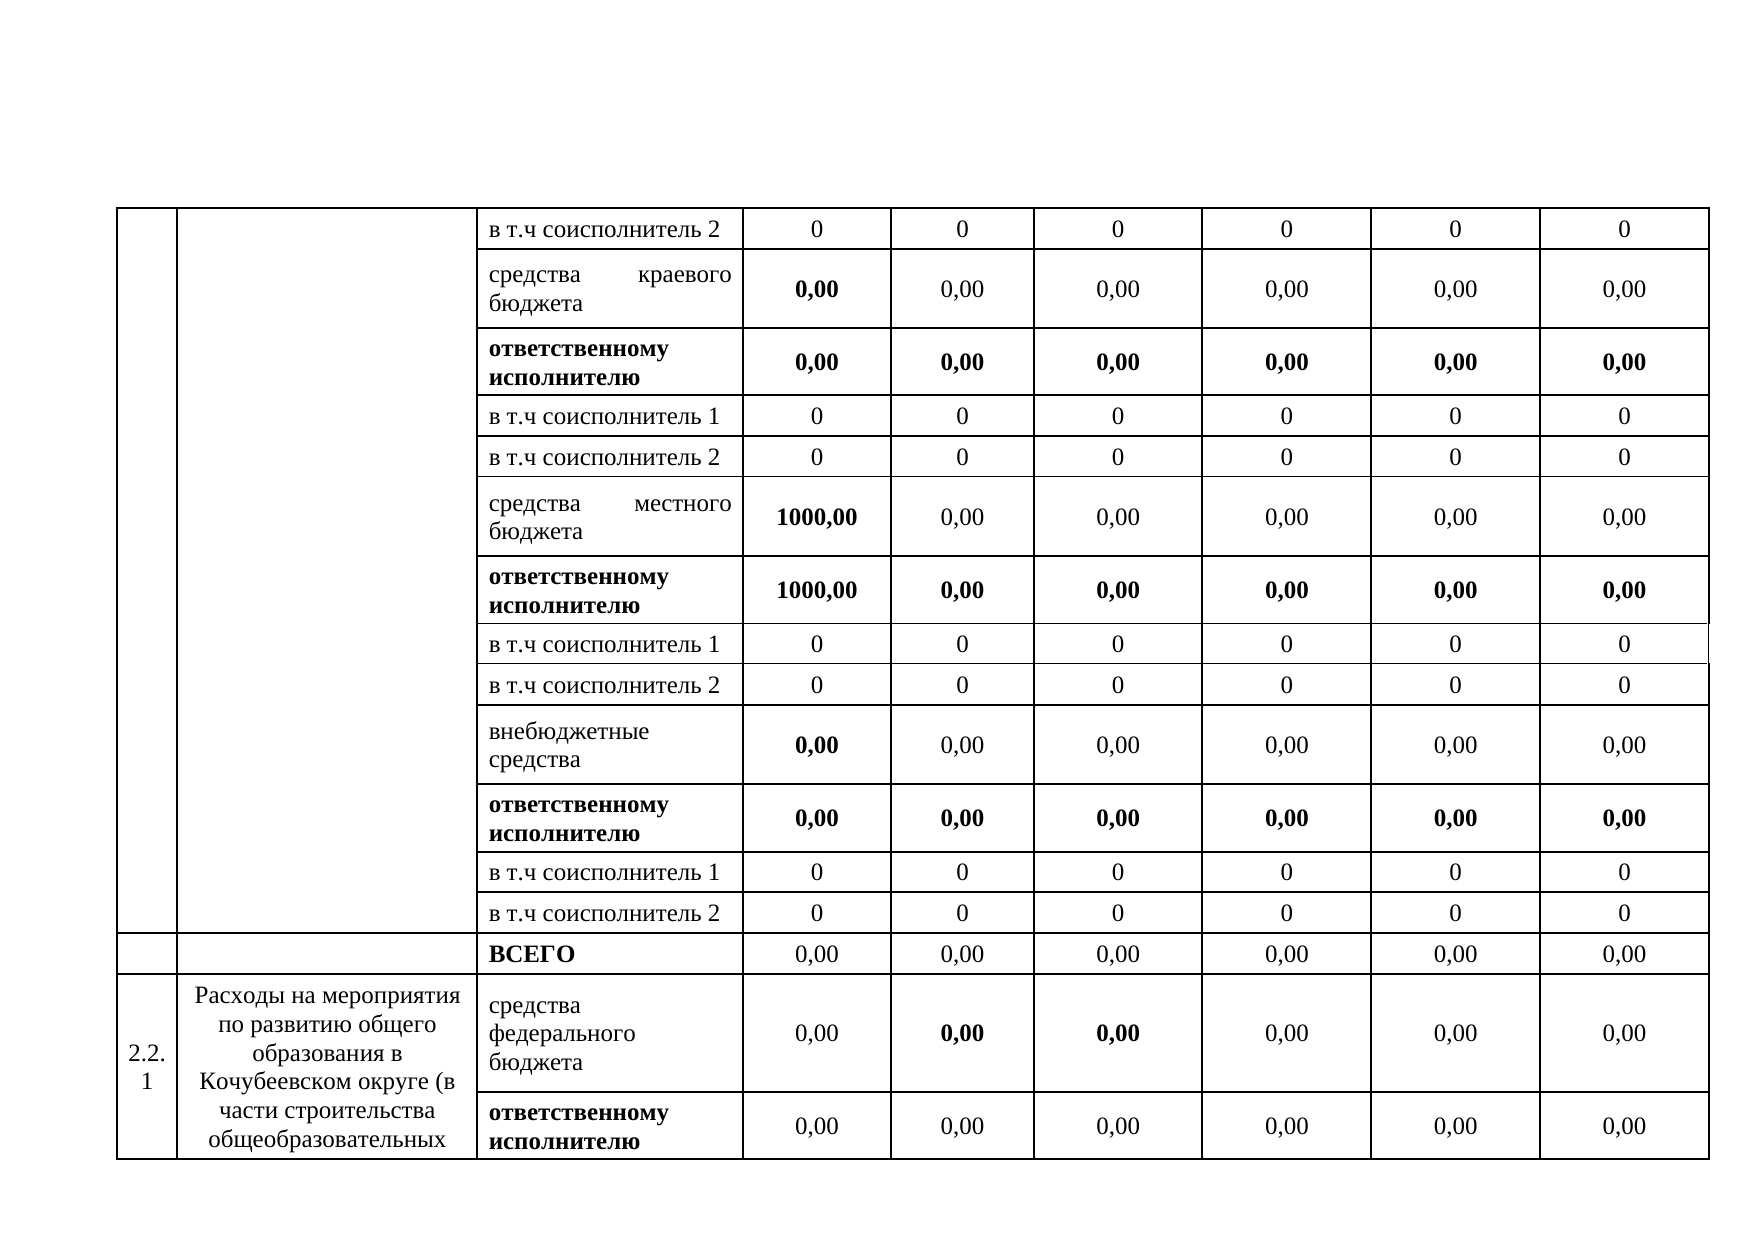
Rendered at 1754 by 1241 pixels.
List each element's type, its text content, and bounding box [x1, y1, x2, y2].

table_cell 0,00 [1541, 934, 1708, 972]
table_cell 0,00 [1203, 706, 1370, 783]
table_cell 0 [892, 437, 1033, 476]
table_cell 0 [1035, 624, 1201, 663]
table_cell 0,00 [1372, 1093, 1539, 1158]
table_cell 0,00 [1541, 1093, 1708, 1158]
table_cell 0 [1372, 664, 1539, 704]
table_cell 0,00 [1203, 329, 1370, 394]
table_cell в т.ч соисполнитель 1 [478, 396, 742, 435]
table_cell 0 [1035, 209, 1201, 247]
table_cell 0,00 [1203, 975, 1370, 1091]
table_cell 0 [1203, 209, 1370, 247]
table_cell внебюджетные средства [478, 706, 742, 783]
table_cell 0 [1372, 437, 1539, 476]
table_cell в т.ч соисполнитель 2 [478, 437, 742, 476]
table_cell 0,00 [1372, 557, 1539, 622]
table_cell 0 [744, 437, 890, 476]
table_cell 0,00 [1372, 785, 1539, 851]
table_cell 0,00 [1372, 934, 1539, 972]
table_cell 0,00 [892, 1093, 1033, 1158]
table_cell 0,00 [892, 975, 1033, 1091]
table_cell 0,00 [892, 557, 1033, 622]
table_cell 0 [1372, 893, 1539, 932]
table_cell 0 [1372, 396, 1539, 435]
table_cell 0,00 [1541, 557, 1708, 622]
table_cell 0 [892, 624, 1033, 663]
table_cell Расходы на мероприятия по развитию общего образования в Кочубеевском округе (в части строительства общеобразовательных учреждений) [178, 975, 476, 1158]
table_cell 0,00 [744, 975, 890, 1091]
table_cell 0,00 [1541, 329, 1708, 394]
table_cell 0 [1203, 853, 1370, 891]
table_cell 0,00 [1541, 477, 1708, 555]
table_cell 0 [1541, 663, 1708, 704]
table_cell 0 [1203, 437, 1370, 476]
table_cell 0,00 [1203, 250, 1370, 327]
table_cell 0 [1372, 853, 1539, 891]
table_cell 0 [1203, 624, 1370, 663]
table_cell 0 [1541, 209, 1708, 247]
table_cell в т.ч соисполнитель 1 [478, 853, 742, 891]
table_cell 0 [1541, 396, 1708, 435]
table_cell 0 [744, 664, 890, 704]
table_cell 0,00 [1203, 934, 1370, 972]
table_cell 2.2.1 [118, 975, 176, 1158]
table_cell 0 [1035, 893, 1201, 932]
table_cell ответственному исполнителю [478, 329, 742, 394]
table_cell 0 [744, 209, 890, 247]
table_cell 0 [1541, 437, 1708, 476]
table_cell 0,00 [1203, 477, 1370, 555]
table_cell 0 [1035, 853, 1201, 891]
table_cell 0,00 [1035, 329, 1201, 394]
table_cell 0,00 [744, 250, 890, 327]
table_cell в т.ч соисполнитель 2 [478, 209, 742, 247]
table_cell 0 [744, 853, 890, 891]
table_cell 0,00 [1035, 1093, 1201, 1158]
table_cell 0,00 [1372, 250, 1539, 327]
table_cell 0 [1541, 853, 1708, 891]
table_cell 0,00 [892, 250, 1033, 327]
table_cell 0,00 [1035, 477, 1201, 555]
table_cell средства краевого бюджета [478, 250, 742, 327]
table_cell 0,00 [1372, 477, 1539, 555]
table_cell 0,00 [1203, 557, 1370, 622]
table_cell 0,00 [1035, 706, 1201, 783]
table_cell 0 [892, 664, 1033, 704]
table_cell 0,00 [1035, 975, 1201, 1091]
table_cell 0,00 [1372, 975, 1539, 1091]
table_cell [178, 934, 476, 972]
table_cell 0,00 [1035, 250, 1201, 327]
table_cell в т.ч соисполнитель 2 [478, 664, 742, 704]
table_cell ответственному исполнителю [478, 557, 742, 622]
table_cell 0,00 [744, 934, 890, 972]
table_cell 1000,00 [744, 557, 890, 622]
table_cell ответственному исполнителю [478, 785, 742, 851]
table_cell 0,00 [1203, 785, 1370, 851]
table_cell 0,00 [1035, 785, 1201, 851]
table_cell 0 [1541, 623, 1708, 663]
table_cell 0,00 [1541, 975, 1708, 1091]
table_cell 0 [892, 893, 1033, 932]
table_cell 0 [1203, 893, 1370, 932]
table_cell 0 [1541, 893, 1708, 932]
table_cell 0,00 [744, 785, 890, 851]
table_cell ВСЕГО [478, 934, 742, 972]
table_cell в т.ч соисполнитель 1 [478, 624, 742, 663]
table_cell 0 [1372, 624, 1539, 663]
table_cell 0,00 [1372, 706, 1539, 783]
table_cell 0 [744, 396, 890, 435]
table_cell 0,00 [744, 329, 890, 394]
table_cell 0,00 [1541, 250, 1708, 327]
table_cell 0,00 [1035, 557, 1201, 622]
table_cell 0,00 [892, 329, 1033, 394]
table_cell 0,00 [1541, 706, 1708, 783]
table_cell 0,00 [1203, 1093, 1370, 1158]
table_cell 0,00 [744, 1093, 890, 1158]
table_cell 0 [1035, 396, 1201, 435]
table_cell средства федерального бюджета [478, 975, 742, 1091]
table_cell 0 [744, 893, 890, 932]
table_cell 0,00 [744, 706, 890, 783]
table_cell [118, 934, 176, 972]
table_cell 0 [892, 209, 1033, 247]
table_cell 1000,00 [744, 477, 890, 555]
table_cell 0 [1203, 396, 1370, 435]
table_cell в т.ч соисполнитель 2 [478, 893, 742, 932]
table_cell 0 [892, 396, 1033, 435]
table_cell 0,00 [892, 934, 1033, 972]
table_cell 0 [1372, 209, 1539, 247]
table_cell 0 [744, 624, 890, 663]
table_cell 0,00 [1372, 329, 1539, 394]
table_cell 0 [1035, 437, 1201, 476]
table_cell 0,00 [892, 706, 1033, 783]
table_cell 0,00 [1541, 785, 1708, 851]
table_cell 0 [1035, 664, 1201, 704]
table_cell 0 [892, 853, 1033, 891]
table_cell ответственному исполнителю [478, 1093, 742, 1158]
table_cell средства местного бюджета [478, 477, 742, 555]
table_cell 0,00 [1035, 934, 1201, 972]
table_cell 0,00 [892, 785, 1033, 851]
table_cell 0 [1203, 664, 1370, 704]
table_cell 0,00 [892, 477, 1033, 555]
